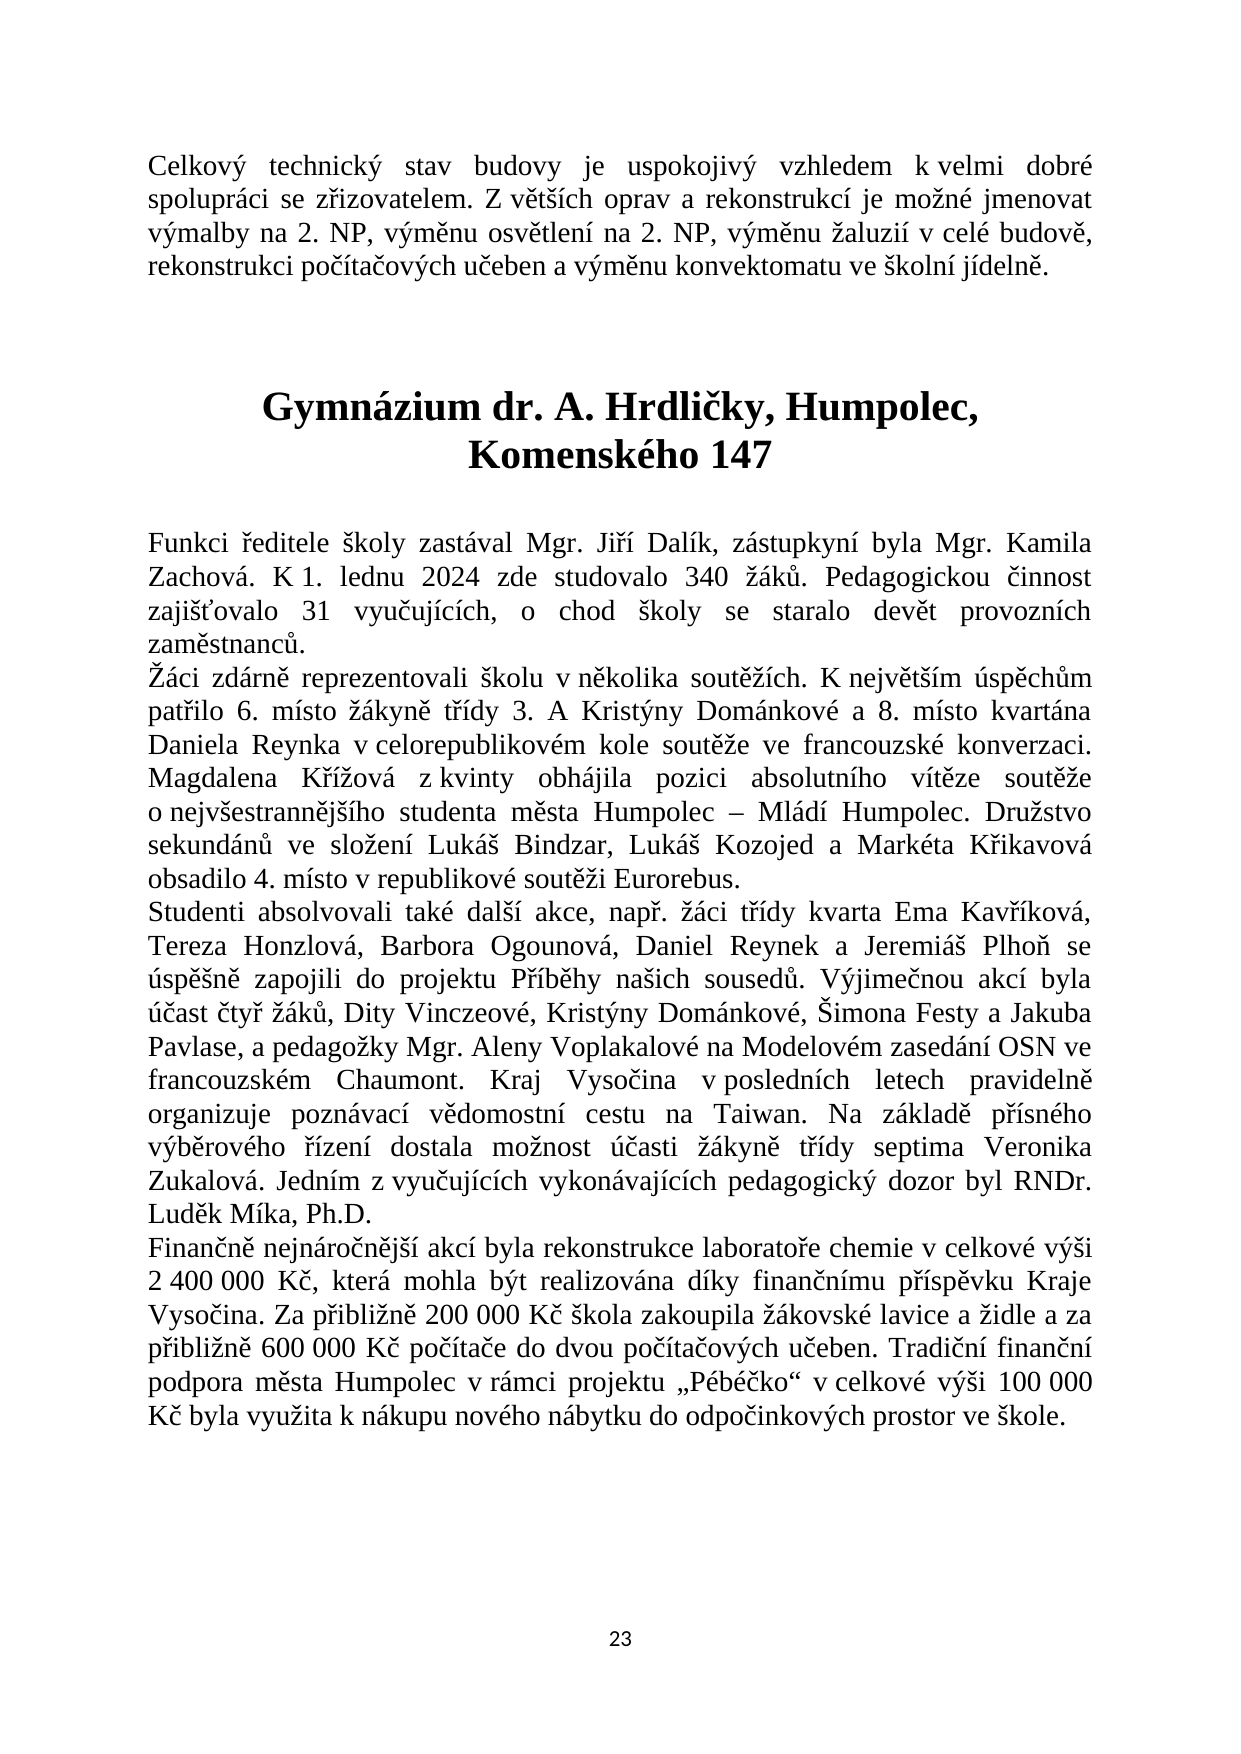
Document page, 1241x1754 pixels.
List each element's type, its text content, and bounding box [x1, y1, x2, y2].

text Funkci ředitele školy zastával Mgr. Jiří Dalík, zástupkyní byla Mgr. Kamila Zachová. K 1. lednu 2024 zde studovalo 340 žáků. Pedagogickou činnost zajišťovalo 31 vyučujících, o chod školy se staralo devět provozních zaměstnanců. [148, 526, 1093, 660]
subtitle Gymnázium dr. A. Hrdličky, Humpolec, Komenského 147 [148, 382, 1093, 478]
text Žáci zdárně reprezentovali školu v několika soutěžích. K největším úspěchům patřilo 6. místo žákyně třídy 3. A Kristýny Dománkové a 8. místo kvartána Daniela Reynka v celorepublikovém kole soutěže ve francouzské konverzaci. Magdalena Křížová z kvinty obhájila pozici absolutního vítěze soutěže o nejvšestrannějšího studenta města Humpolec – Mládí Humpolec. Družstvo sekundánů ve složení Lukáš Bindzar, Lukáš Kozojed a Markéta Křikavová obsadilo 4. místo v republikové soutěži Eurorebus. [148, 660, 1093, 894]
text Celkový technický stav budovy je uspokojivý vzhledem k velmi dobré spolupráci se zřizovatelem. Z větších oprav a rekonstrukcí je možné jmenovat výmalby na 2. NP, výměnu osvětlení na 2. NP, výměnu žaluzií v celé budově, rekonstrukci počítačových učeben a výměnu konvektomatu ve školní jídelně. [148, 148, 1093, 282]
text Studenti absolvovali také další akce, např. žáci třídy kvarta Ema Kavříková, Tereza Honzlová, Barbora Ogounová, Daniel Reynek a Jeremiáš Plhoň se úspěšně zapojili do projektu Příběhy našich sousedů. Výjimečnou akcí byla účast čtyř žáků, Dity Vinczeové, Kristýny Dománkové, Šimona Festy a Jakuba Pavlase, a pedagožky Mgr. Aleny Voplakalové na Modelovém zasedání OSN ve francouzském Chaumont. Kraj Vysočina v posledních letech pravidelně organizuje poznávací vědomostní cestu na Taiwan. Na základě přísného výběrového řízení dostala možnost účasti žákyně třídy septima Veronika Zukalová. Jedním z vyučujících vykonávajících pedagogický dozor byl RNDr. Luděk Míka, Ph.D. [148, 894, 1093, 1230]
text Finančně nejnáročnější akcí byla rekonstrukce laboratoře chemie v celkové výši 2 400 000 Kč, která mohla být realizována díky finančnímu příspěvku Kraje Vysočina. Za přibližně 200 000 Kč škola zakoupila žákovské lavice a židle a za přibližně 600 000 Kč počítače do dvou počítačových učeben. Tradiční finanční podpora města Humpolec v rámci projektu „Pébéčko“ v celkové výši 100 000 Kč byla využita k nákupu nového nábytku do odpočinkových prostor ve škole. [148, 1230, 1093, 1431]
